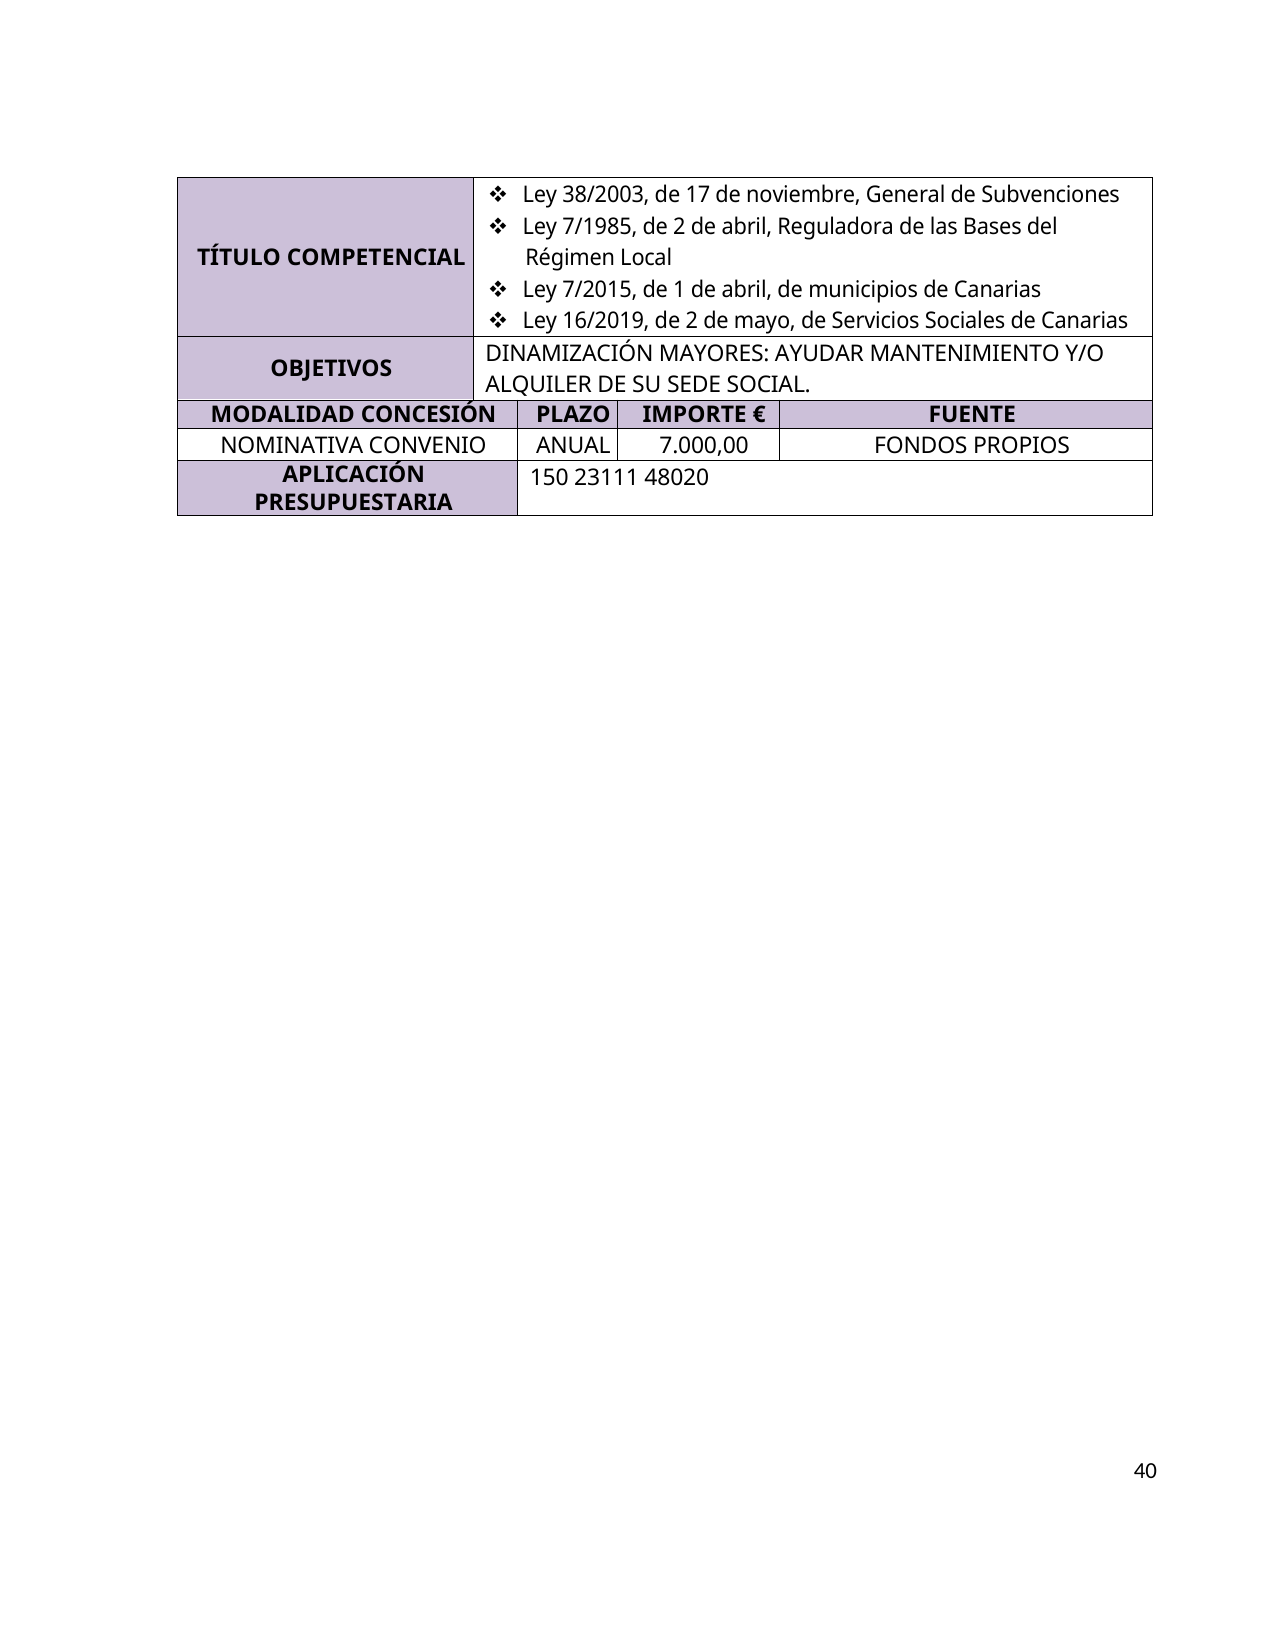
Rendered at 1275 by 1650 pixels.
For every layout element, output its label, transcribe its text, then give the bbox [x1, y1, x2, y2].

table_cell DINAMIZACIÓN MAYORES: AYUDAR MANTENIMIENTO Y/O ALQUILER DE SU SEDE SOCIAL. [474, 337, 1152, 399]
table_cell NOMINATIVA CONVENIO [178, 429, 517, 460]
table_cell PLAZO [518, 401, 617, 428]
table_cell FUENTE [780, 401, 1152, 428]
table_cell ANUAL [518, 429, 617, 460]
table_cell IMPORTE € [618, 401, 779, 428]
table_cell 150 23111 48020 [518, 461, 1152, 515]
table_cell APLICACIÓN PRESUPUESTARIA [178, 461, 517, 515]
table_cell 7.000,00 [618, 429, 779, 460]
table_cell MODALIDAD CONCESIÓN [178, 401, 517, 428]
table_cell FONDOS PROPIOS [780, 429, 1152, 460]
table_cell Ley 38/2003, de 17 de noviembre, General de Subvenciones Ley 7/1985, de 2 de abril, Reguladora de las Bases del Régimen Local Ley 7/2015, de 1 de abril, de municipios de Canarias Ley 16/2019, de 2 de mayo, de Servicios Sociales de Canarias [474, 178, 1152, 336]
table_cell OBJETIVOS [178, 337, 473, 399]
table_cell TÍTULO COMPETENCIAL [178, 178, 473, 336]
